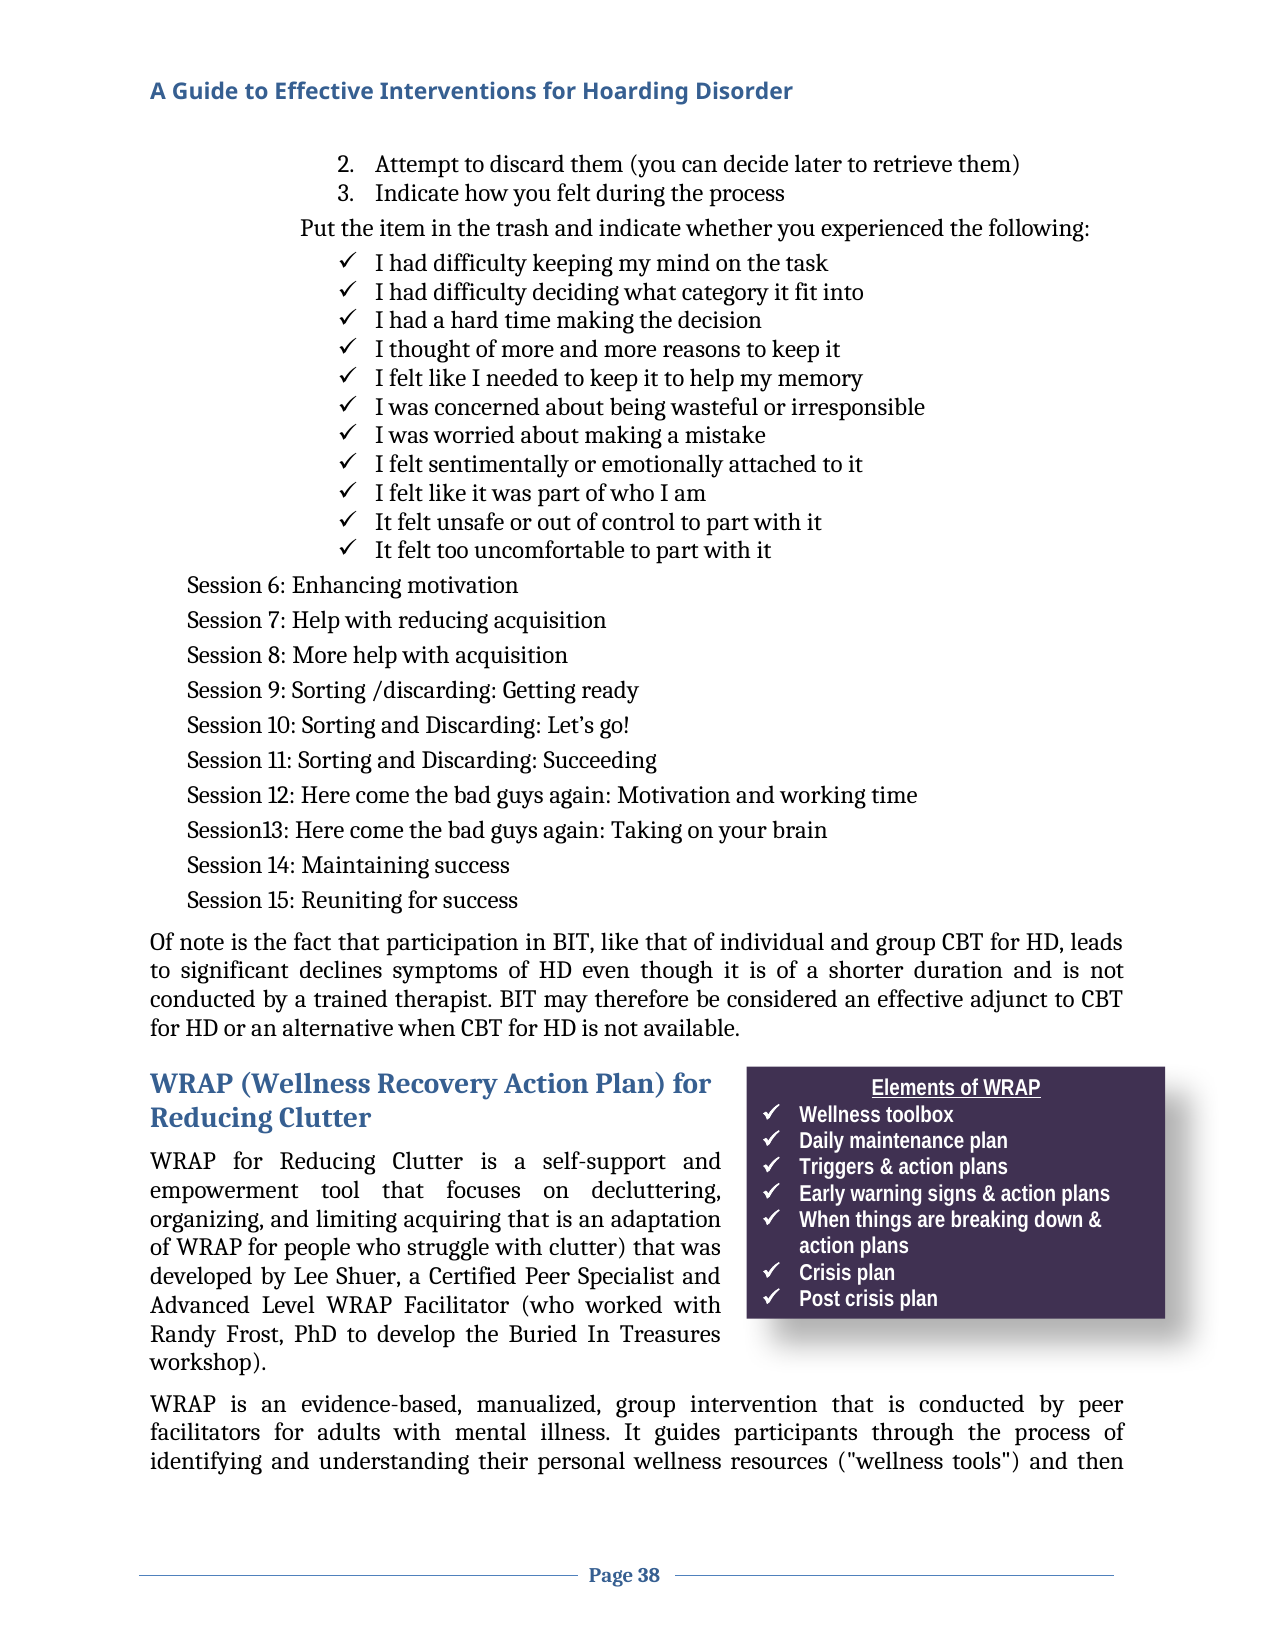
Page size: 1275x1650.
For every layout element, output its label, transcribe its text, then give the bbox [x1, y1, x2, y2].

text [150, 1389, 1125, 1476]
list It felt unsafe or out of control to part with it [337, 507, 1125, 536]
text Put the item in the trash and indicate whether you experienced the following: [225, 214, 1125, 242]
list I thought of more and more reasons to keep it [337, 335, 1125, 364]
list I was concerned about being wasteful or irresponsible [337, 392, 1125, 421]
list I felt sentimentally or emotionally attached to it [337, 450, 1125, 479]
list Of note is the fact that participation in BIT, like that of individual and group CBT for HD, leads to significant declines symptoms of HD even though it is of a shorter duration and is not conducted by a trained therapist. BIT may therefore be considered an effective adjunct to CBT for HD or an alternative when CBT for HD is not available. [150, 927, 1125, 1042]
text Session 6: Enhancing motivation [187, 571, 1125, 600]
list I had difficulty deciding what category it fit into [337, 277, 1125, 306]
text Session 9: Sorting /discarding: Getting ready [187, 676, 1125, 705]
text WRAP for Reducing Clutter is a self-support and empowerment tool that focuses on decluttering, organizing, and limiting acquiring that is an adaptation of WRAP for people who struggle with clutter) that was developed by Lee Shuer, a Certified Peer Specialist and Advanced Level WRAP Facilitator (who worked with Randy Frost, PhD to develop the Buried In Treasures workshop). [150, 1147, 1125, 1377]
list Indicate how you felt during the process [337, 179, 1125, 207]
list I had a hard time making the decision [337, 306, 1125, 335]
text Session 14: Maintaining success [187, 851, 1125, 880]
text Session 10: Sorting and Discarding: Let’s go! [187, 711, 1125, 740]
list It felt too uncomfortable to part with it [337, 536, 1125, 565]
text Session 8: More help with acquisition [187, 641, 1125, 670]
list I was worried about making a mistake [337, 421, 1125, 450]
list I felt like it was part of who I am [337, 479, 1125, 507]
text Session 15: Reuniting for success [187, 886, 1125, 915]
list I felt like I needed to keep it to help my memory [337, 364, 1125, 392]
list I had difficulty keeping my mind on the task [337, 249, 1125, 277]
text Session13: Here come the bad guys again: Taking on your brain [187, 816, 1125, 845]
text Session 12: Here come the bad guys again: Motivation and working time [187, 781, 1125, 810]
text Session 11: Sorting and Discarding: Succeeding [187, 746, 1125, 775]
list Attempt to discard them (you can decide later to retrieve them) [337, 150, 1125, 179]
subtitle WRAP (Wellness Recovery Action Plan) for Reducing Clutter [150, 1067, 746, 1134]
text Session 7: Help with reducing acquisition [187, 606, 1125, 635]
